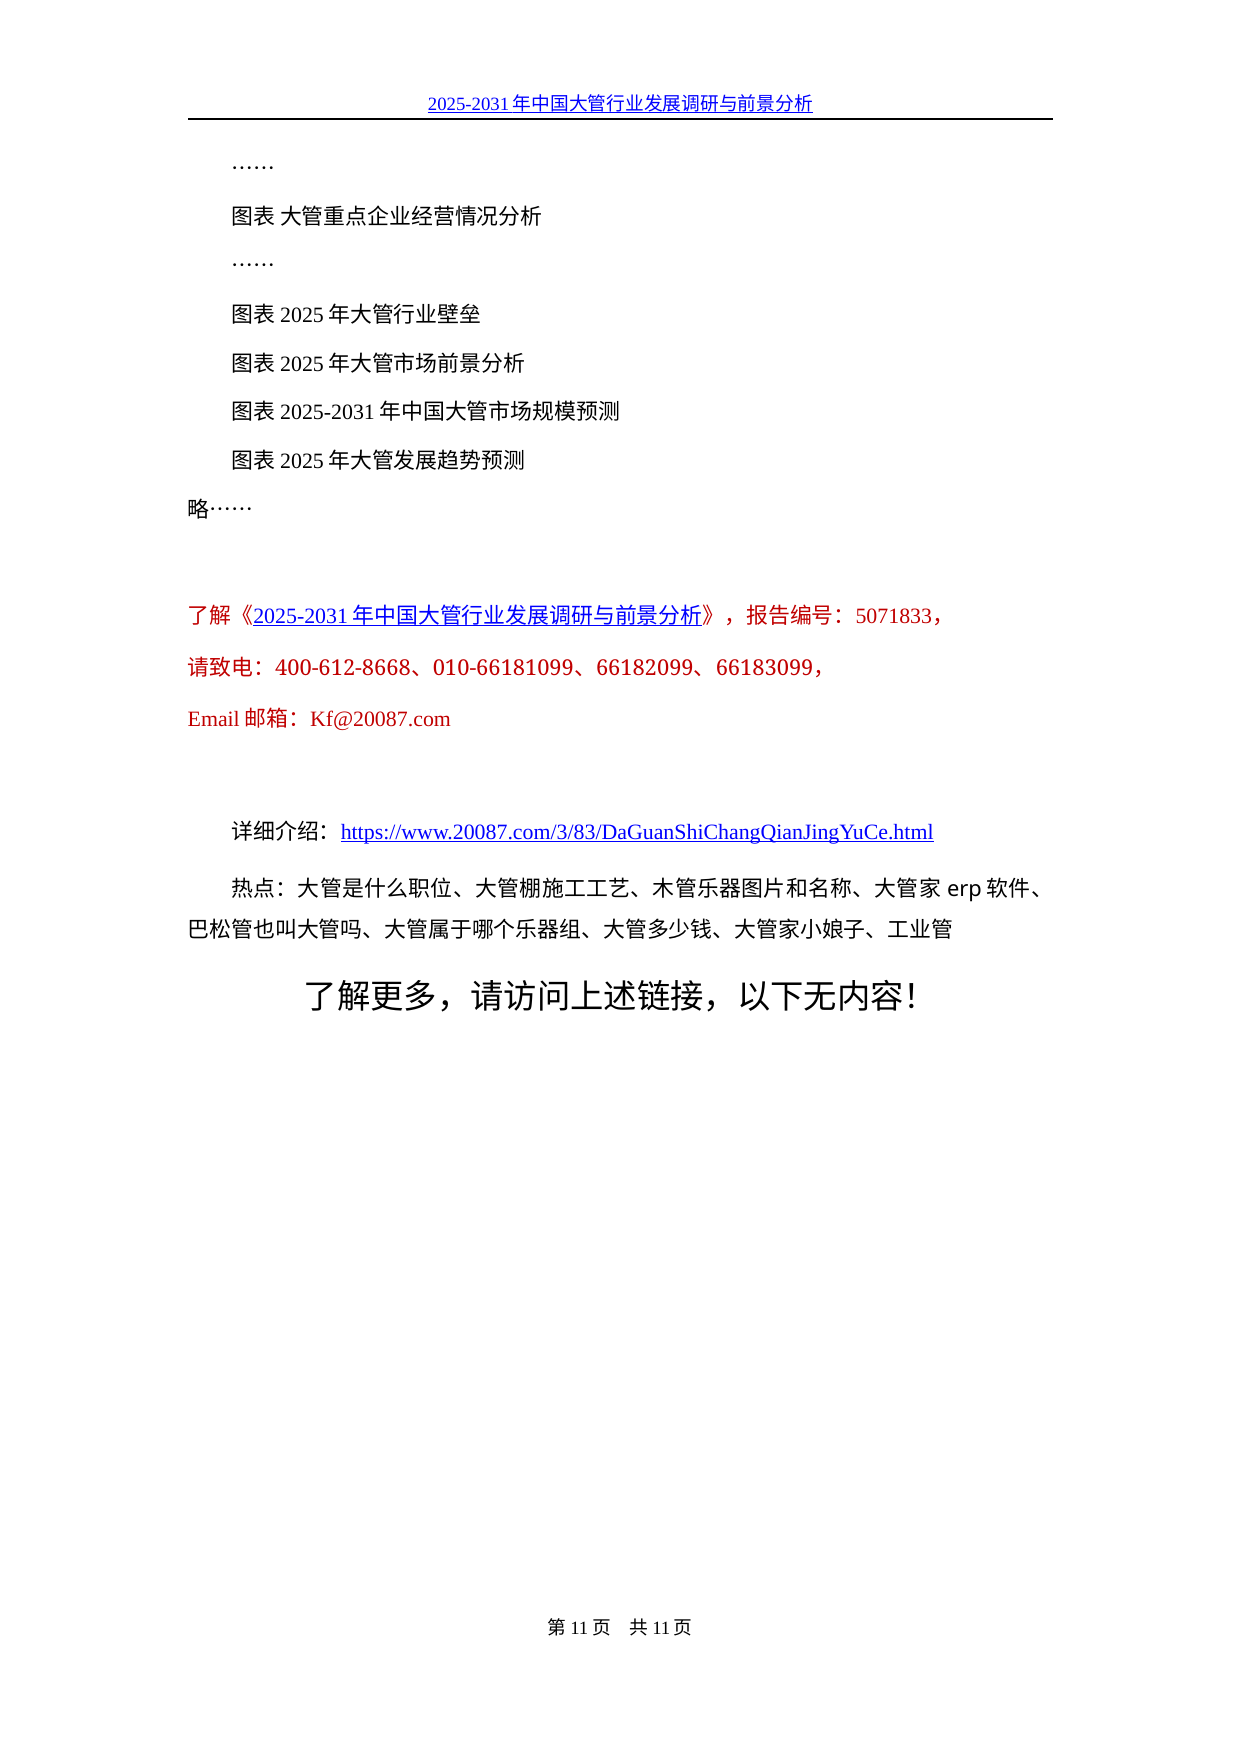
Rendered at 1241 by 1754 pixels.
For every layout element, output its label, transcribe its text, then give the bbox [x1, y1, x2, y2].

text Email邮箱：Kf@20087.com [187, 701, 1053, 733]
text 热点：大管是什么职位、大管棚施工工艺、木管乐器图片和名称、大管家erp软件、巴松管也叫大管吗、大管属于哪个乐器组、大管多少钱、大管家小娘子、工业管 [187, 871, 1053, 944]
text 请致电：400-612-8668、010-66181099、66182099、66183099， [187, 649, 1053, 682]
title 了解更多，请访问上述链接，以下无内容！ [187, 961, 1053, 1026]
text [187, 150, 1053, 524]
text 了解《2025-2031年中国大管行业发展调研与前景分析》，报告编号：5071833， [187, 598, 1053, 630]
text 详细介绍：https://www.20087.com/3/83/DaGuanShiChangQianJingYuCe.html [187, 814, 1053, 846]
